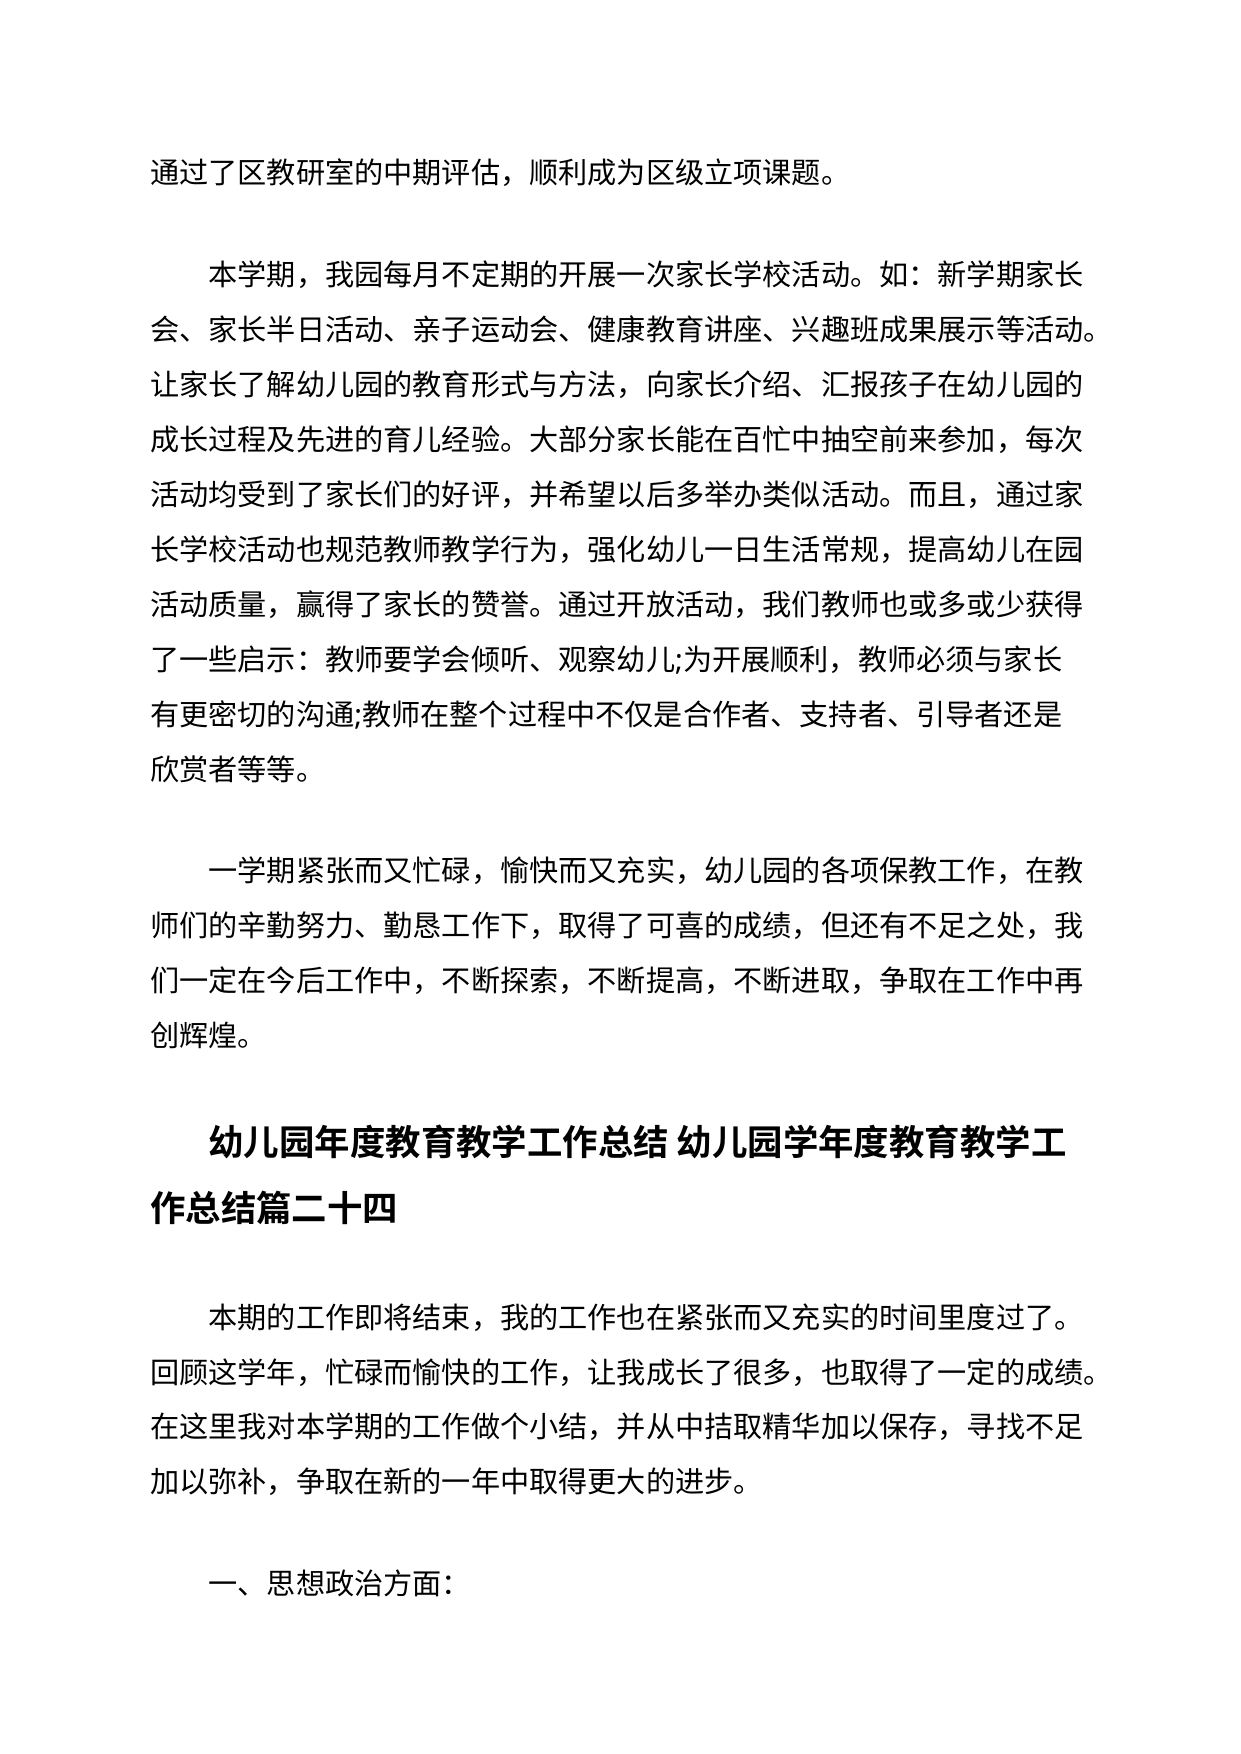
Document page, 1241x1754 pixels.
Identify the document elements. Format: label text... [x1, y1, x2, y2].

text 本学期，我园每月不定期的开展一次家长学校活动。如：新学期家长会、家长半日活动、亲子运动会、健康教育讲座、兴趣班成果展示等活动。让家长了解幼儿园的教育形式与方法，向家长介绍、汇报孩子在幼儿园的成长过程及先进的育儿经验。大部分家长能在百忙中抽空前来参加，每次活动均受到了家长们的好评，并希望以后多举办类似活动。而且，通过家长学校活动也规范教师教学行为，强化幼儿一日生活常规，提高幼儿在园活动质量，赢得了家长的赞誉。通过开放活动，我们教师也或多或少获得了一些启示：教师要学会倾听、观察幼儿;为开展顺利，教师必须与家长有更密切的沟通;教师在整个过程中不仅是合作者、支持者、引导者还是欣赏者等等。 [150, 252, 1090, 788]
text 一学期紧张而又忙碌，愉快而又充实，幼儿园的各项保教工作，在教师们的辛勤努力、勤恳工作下，取得了可喜的成绩，但还有不足之处，我们一定在今后工作中，不断探索，不断提高，不断进取，争取在工作中再创辉煌。 [150, 848, 1090, 1055]
text 幼儿园年度教育教学工作总结 幼儿园学年度教育教学工作总结篇二十四 [150, 1114, 1090, 1232]
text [150, 150, 1090, 192]
text 一、思想政治方面： [150, 1561, 1090, 1603]
text 本期的工作即将结束，我的工作也在紧张而又充实的时间里度过了。回顾这学年，忙碌而愉快的工作，让我成长了很多，也取得了一定的成绩。在这里我对本学期的工作做个小结，并从中拮取精华加以保存，寻找不足加以弥补，争取在新的一年中取得更大的进步。 [150, 1294, 1090, 1501]
